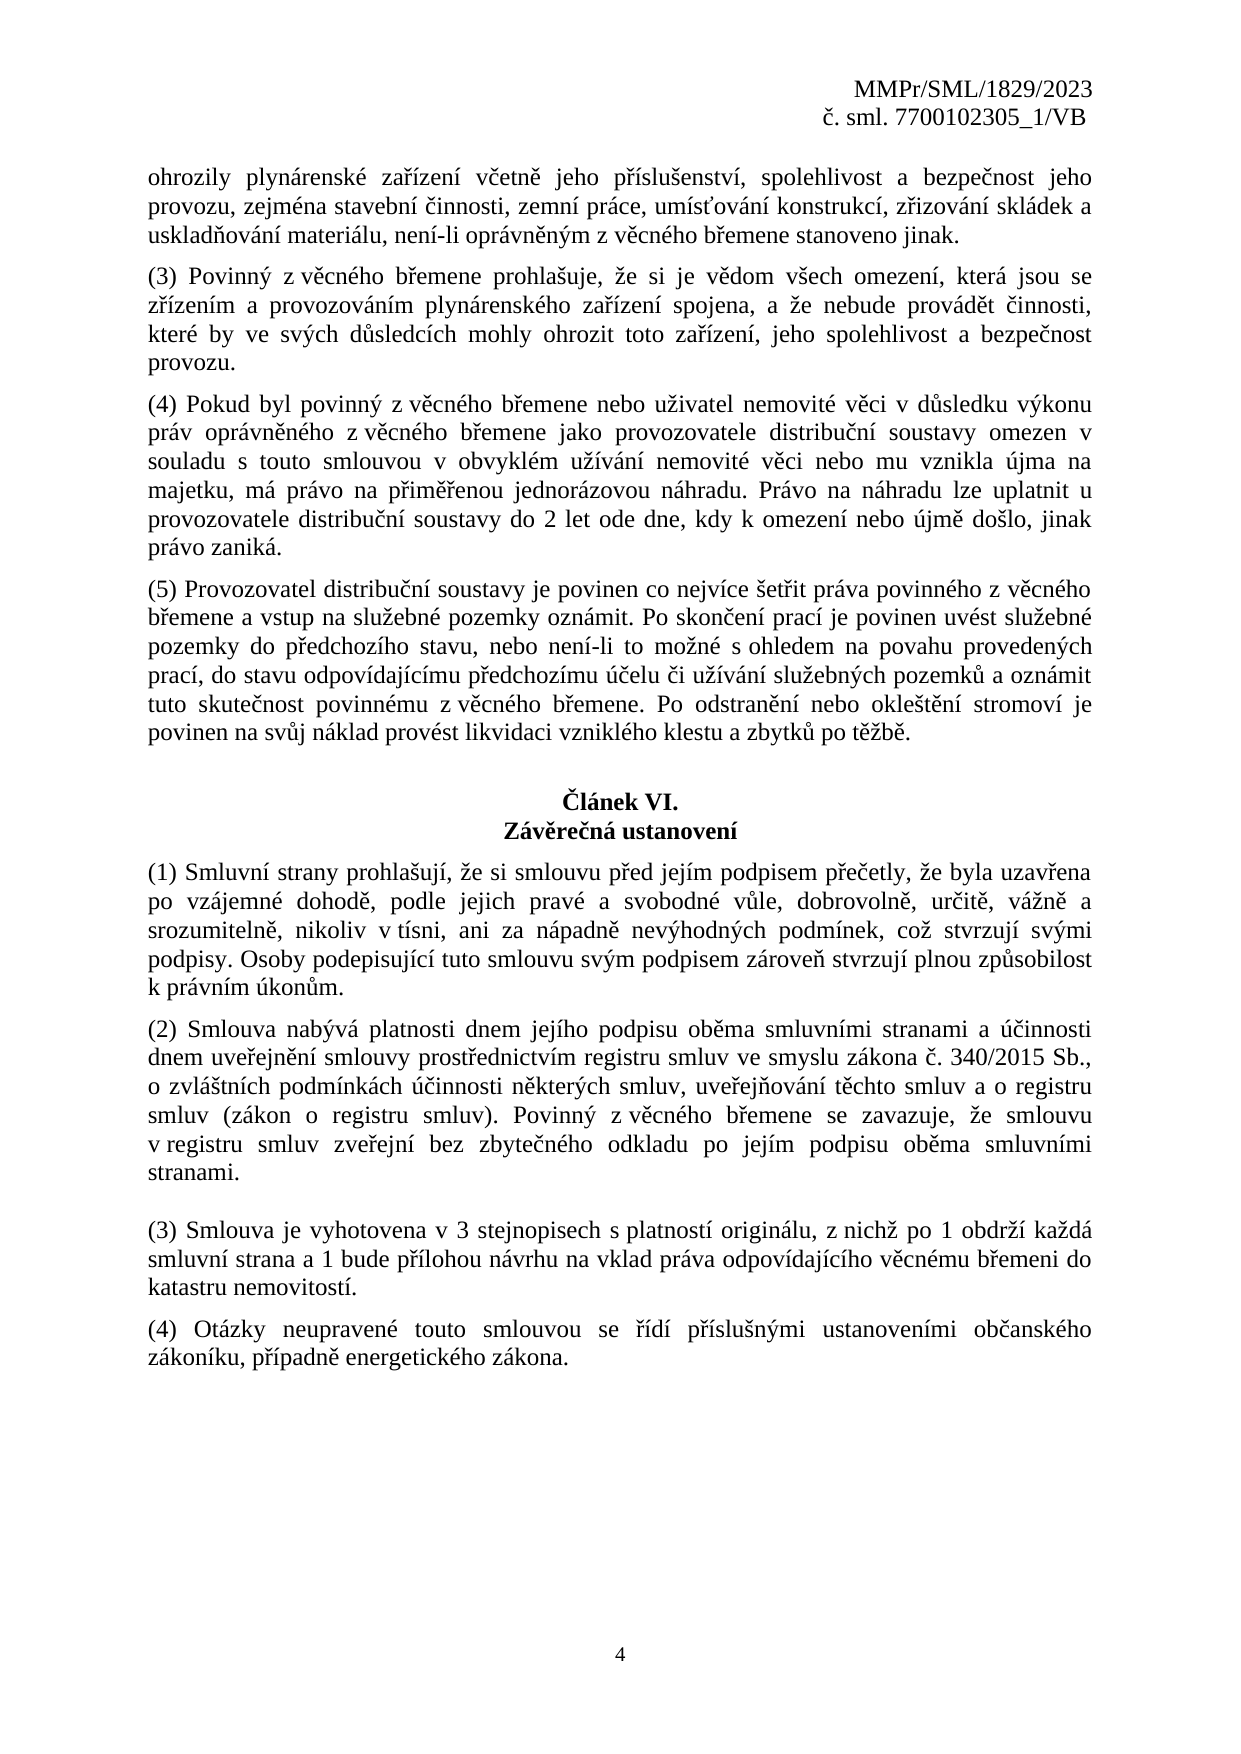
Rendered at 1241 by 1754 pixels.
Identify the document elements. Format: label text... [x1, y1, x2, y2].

text (4) Otázky neupravené touto smlouvou se řídí příslušnými ustanoveními občanského zákoníku, případně energetického zákona. [148, 1314, 1093, 1371]
text (3) Smlouva je vyhotovena v 3 stejnopisech s platností originálu, z nichž po 1 obdrží každá smluvní strana a 1 bude přílohou návrhu na vklad práva odpovídajícího věcnému břemeni do katastru nemovitostí. [148, 1215, 1093, 1301]
text (5) Provozovatel distribuční soustavy je povinen co nejvíce šetřit práva povinného z věcného břemene a vstup na služebné pozemky oznámit. Po skončení prací je povinen uvést služebné pozemky do předchozího stavu, nebo není-li to možné s ohledem na povahu provedených prací, do stavu odpovídajícímu předchozímu účelu či užívání služebných pozemků a oznámit tuto skutečnost povinnému z věcného břemene. Po odstranění nebo okleštění stromoví je povinen na svůj náklad provést likvidaci vzniklého klestu a zbytků po těžbě. [148, 574, 1093, 746]
text (3) Povinný z věcného břemene prohlašuje, že si je vědom všech omezení, která jsou se zřízením a provozováním plynárenského zařízení spojena, a že nebude provádět činnosti, které by ve svých důsledcích mohly ohrozit toto zařízení, jeho spolehlivost a bezpečnost provozu. [148, 261, 1093, 376]
text (1) Smluvní strany prohlašují, že si smlouvu před jejím podpisem přečetly, že byla uzavřena po vzájemné dohodě, podle jejich pravé a svobodné vůle, dobrovolně, určitě, vážně a srozumitelně, nikoliv v tísni, ani za nápadně nevýhodných podmínek, což stvrzují svými podpisy. Osoby podepisující tuto smlouvu svým podpisem zároveň stvrzují plnou způsobilost k právním úkonům. [148, 857, 1093, 1001]
subtitle Závěrečná ustanovení [148, 816, 1093, 845]
text (4) Pokud byl povinný z věcného břemene nebo uživatel nemovité věci v důsledku výkonu práv oprávněného z věcného břemene jako provozovatele distribuční soustavy omezen v souladu s touto smlouvou v obvyklém užívání nemovité věci nebo mu vznikla újma na majetku, má právo na přiměřenou jednorázovou náhradu. Právo na náhradu lze uplatnit u provozovatele distribuční soustavy do 2 let ode dne, kdy k omezení nebo újmě došlo, jinak právo zaniká. [148, 389, 1093, 561]
text (2) Smlouva nabývá platnosti dnem jejího podpisu oběma smluvními stranami a účinnosti dnem uveřejnění smlouvy prostřednictvím registru smluv ve smyslu zákona č. 340/2015 Sb., o zvláštních podmínkách účinnosti některých smluv, uveřejňování těchto smluv a o registru smluv (zákon o registru smluv). Povinný z věcného břemene se zavazuje, že smlouvu v registru smluv zveřejní bez zbytečného odkladu po jejím podpisu oběma smluvními stranami. [148, 1014, 1093, 1186]
text Článek VI. [148, 787, 1093, 816]
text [148, 162, 1093, 249]
